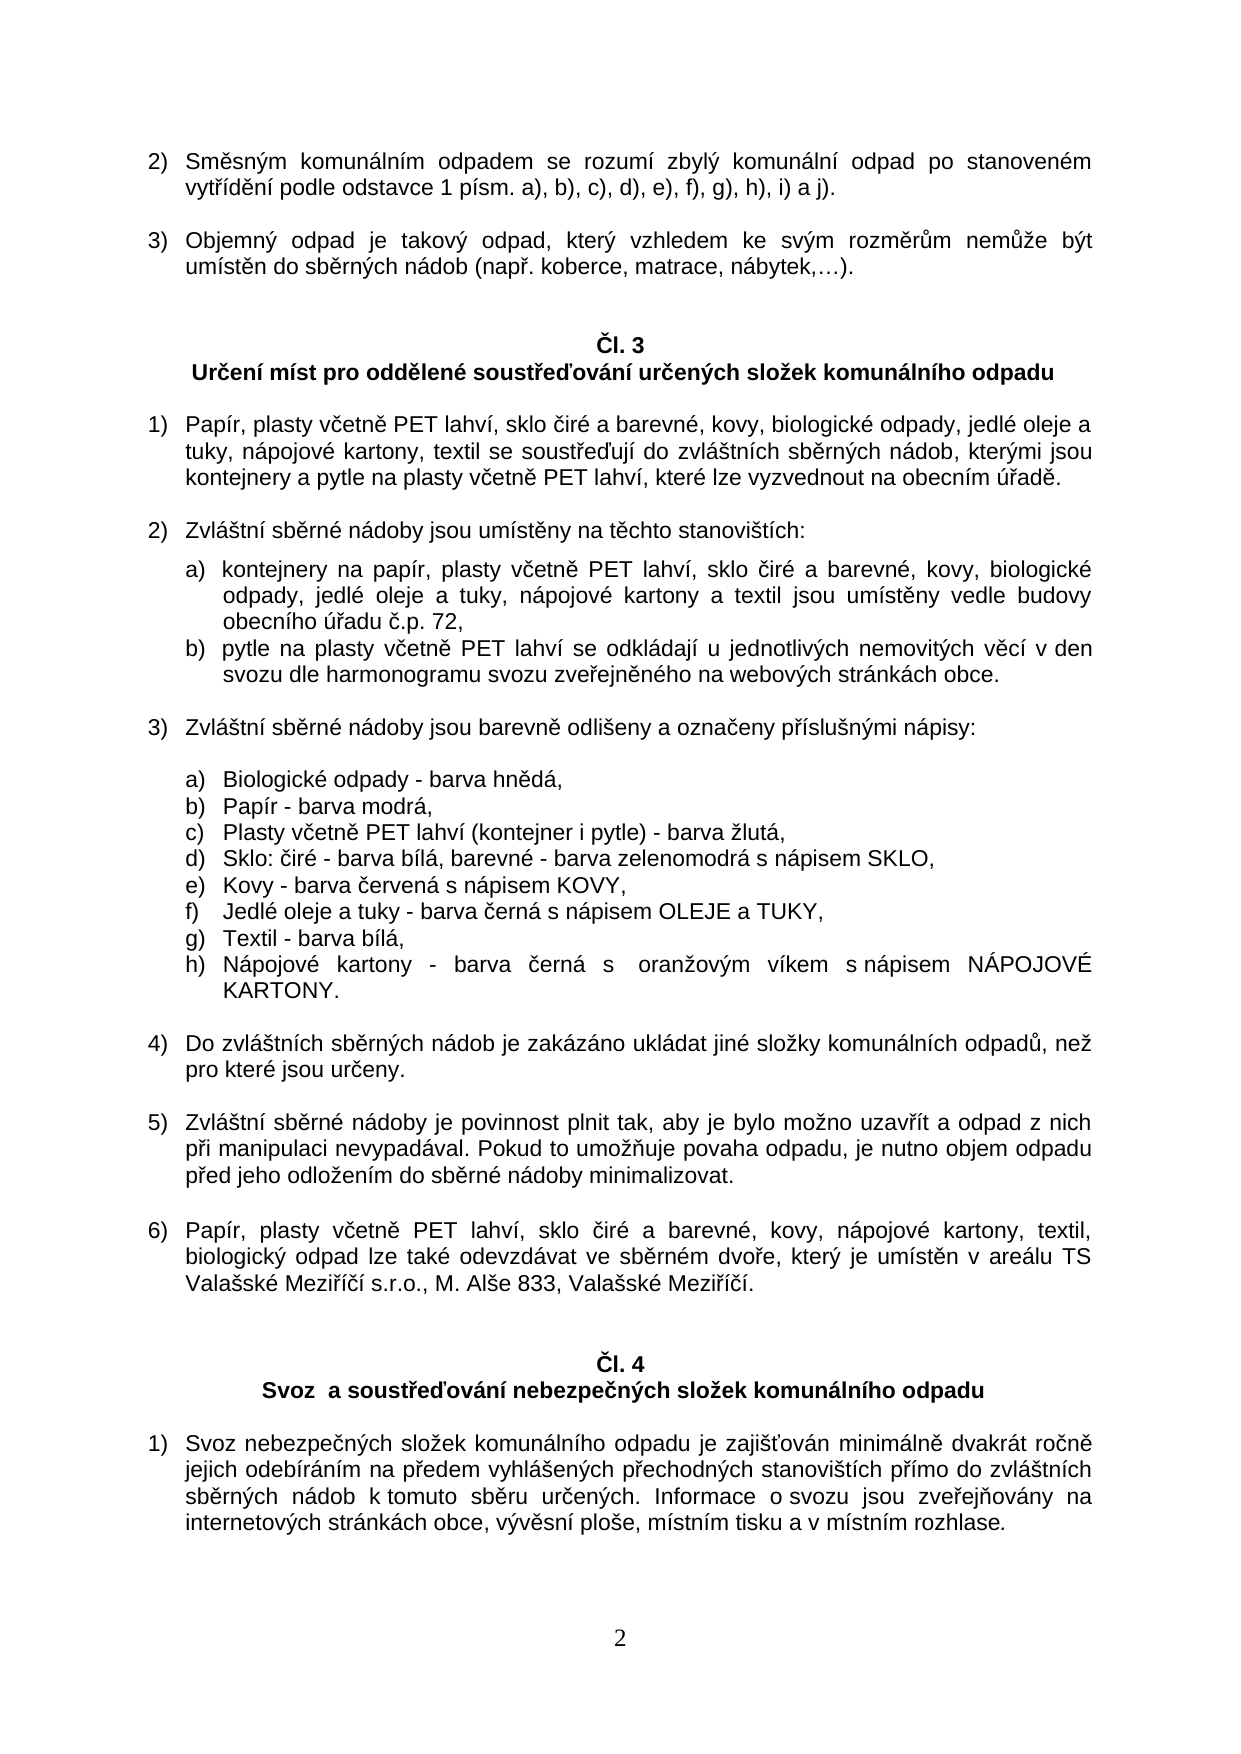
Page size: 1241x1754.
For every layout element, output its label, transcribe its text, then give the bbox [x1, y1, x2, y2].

list pytle na plasty včetně PET lahví se odkládají u jednotlivých nemovitých věcí v den svozu dle harmonogramu svozu zveřejněného na webových stránkách obce. [185, 634, 1092, 687]
list Kovy - barva červená s nápisem KOVY, [185, 872, 1092, 898]
list Jedlé oleje a tuky - barva černá s nápisem OLEJE a TUKY, [185, 898, 1092, 924]
subtitle Svoz a soustřeďování nebezpečných složek komunálního odpadu [148, 1377, 1092, 1404]
list kontejnery na papír, plasty včetně PET lahví, sklo čiré a barevné, kovy, biologické odpady, jedlé oleje a tuky, nápojové kartony a textil jsou umístěny vedle budovy obecního úřadu č.p. 72, [185, 556, 1092, 634]
list Zvláštní sběrné nádoby je povinnost plnit tak, aby je bylo možno uzavřít a odpad z nich při manipulaci nevypadával. Pokud to umožňuje povaha odpadu, je nutno objem odpadu před jeho odložením do sběrné nádoby minimalizovat. [148, 1109, 1092, 1188]
list Objemný odpad je takový odpad, který vzhledem ke svým rozměrům nemůže být umístěn do sběrných nádob (např. koberce, matrace, nábytek,…). [148, 227, 1092, 279]
list Sklo: čiré - barva bílá, barevné - barva zelenomodrá s nápisem SKLO, [185, 845, 1092, 872]
list Do zvláštních sběrných nádob je zakázáno ukládat jiné složky komunálních odpadů, než pro které jsou určeny. [148, 1030, 1092, 1083]
list Zvláštní sběrné nádoby jsou barevně odlišeny a označeny příslušnými nápisy: [148, 714, 1092, 740]
text Určení míst pro oddělené soustřeďování určených složek komunálního odpadu [185, 358, 1092, 385]
list Nápojové kartony - barva černá s oranžovým víkem s nápisem NÁPOJOVÉ KARTONY. [185, 951, 1092, 1003]
list Biologické odpady - barva hnědá, [185, 766, 1092, 793]
text Čl. 3 [148, 332, 1092, 358]
list Plasty včetně PET lahví (kontejner i pytle) - barva žlutá, [185, 819, 1092, 845]
subtitle Čl. 4 [148, 1351, 1092, 1377]
list Zvláštní sběrné nádoby jsou umístěny na těchto stanovištích: [148, 517, 1092, 543]
list Textil - barva bílá, [185, 924, 1092, 951]
list Papír, plasty včetně PET lahví, sklo čiré a barevné, kovy, biologické odpady, jedlé oleje a tuky, nápojové kartony, textil se soustřeďují do zvláštních sběrných nádob, kterými jsou kontejnery a pytle na plasty včetně PET lahví, které lze vyzvednout na obecním úřadě. [148, 411, 1092, 490]
list Papír - barva modrá, [185, 793, 1092, 819]
list Směsným komunálním odpadem se rozumí zbylý komunální odpad po stanoveném vytřídění podle odstavce 1 písm. a), b), c), d), e), f), g), h), i) a j). [148, 148, 1092, 200]
list Papír, plasty včetně PET lahví, sklo čiré a barevné, kovy, nápojové kartony, textil, biologický odpad lze také odevzdávat ve sběrném dvoře, který je umístěn v areálu TS Valašské Meziříčí s.r.o., M. Alše 833, Valašské Meziříčí. [148, 1217, 1092, 1296]
list Svoz nebezpečných složek komunálního odpadu je zajišťován minimálně dvakrát ročně jejich odebíráním na předem vyhlášených přechodných stanovištích přímo do zvláštních sběrných nádob k tomuto sběru určených. Informace o svozu jsou zveřejňovány na internetových stránkách obce, vývěsní ploše, místním tisku a v místním rozhlase. [148, 1430, 1092, 1535]
